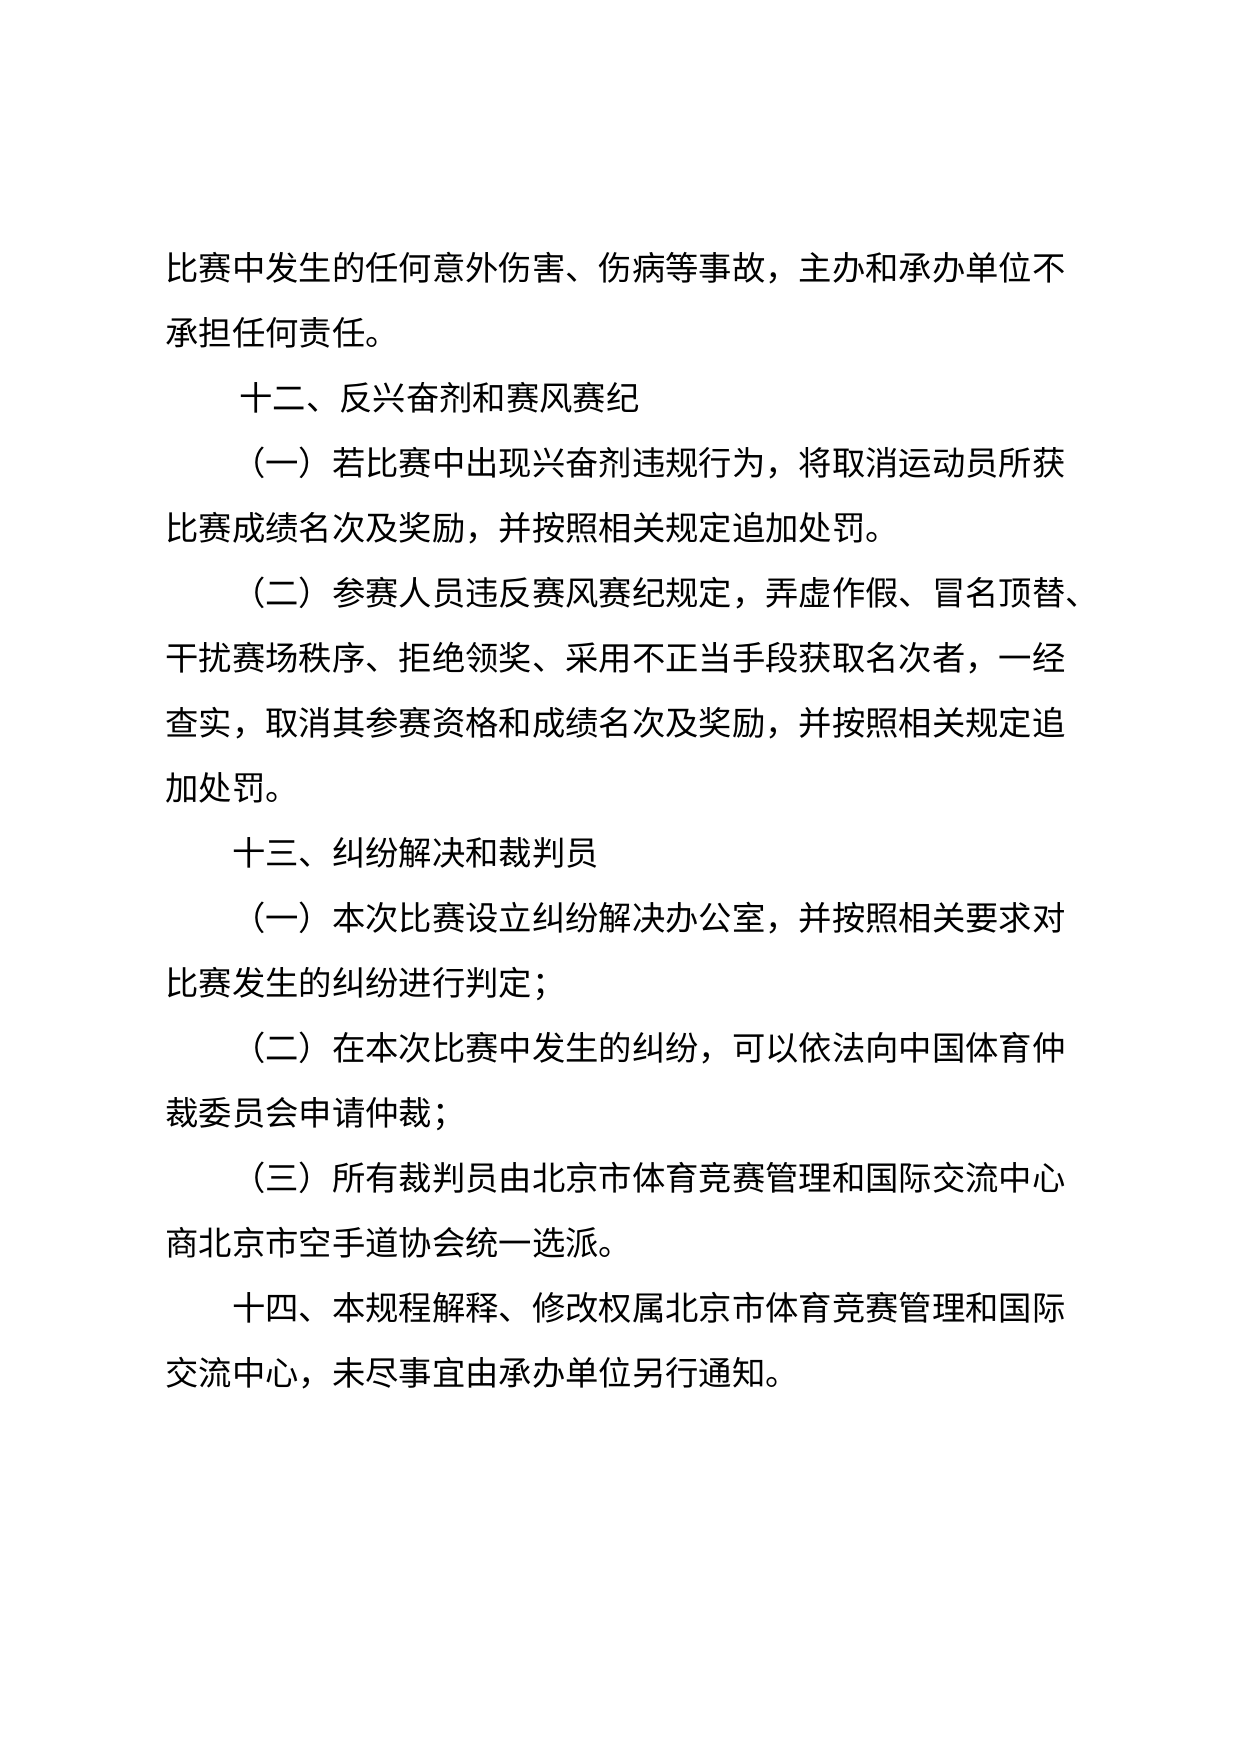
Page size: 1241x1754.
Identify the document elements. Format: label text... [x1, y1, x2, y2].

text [165, 233, 1087, 363]
text （三）所有裁判员由北京市体育竞赛管理和国际交流中心商北京市空手道协会统一选派。 [165, 1143, 1087, 1273]
text 十二、反兴奋剂和赛风赛纪 [165, 363, 1087, 428]
text 十三、纠纷解决和裁判员 [165, 818, 1087, 883]
text （一）本次比赛设立纠纷解决办公室，并按照相关要求对比赛发生的纠纷进行判定； [165, 883, 1087, 1013]
text 十四、本规程解释、修改权属北京市体育竞赛管理和国际交流中心，未尽事宜由承办单位另行通知。 [165, 1273, 1087, 1403]
text （二）在本次比赛中发生的纠纷，可以依法向中国体育仲裁委员会申请仲裁； [165, 1013, 1087, 1143]
text （一）若比赛中出现兴奋剂违规行为，将取消运动员所获比赛成绩名次及奖励，并按照相关规定追加处罚。 [165, 428, 1087, 558]
text （二）参赛人员违反赛风赛纪规定，弄虚作假、冒名顶替、干扰赛场秩序、拒绝领奖、采用不正当手段获取名次者，一经查实，取消其参赛资格和成绩名次及奖励，并按照相关规定追加处罚。 [165, 558, 1087, 818]
